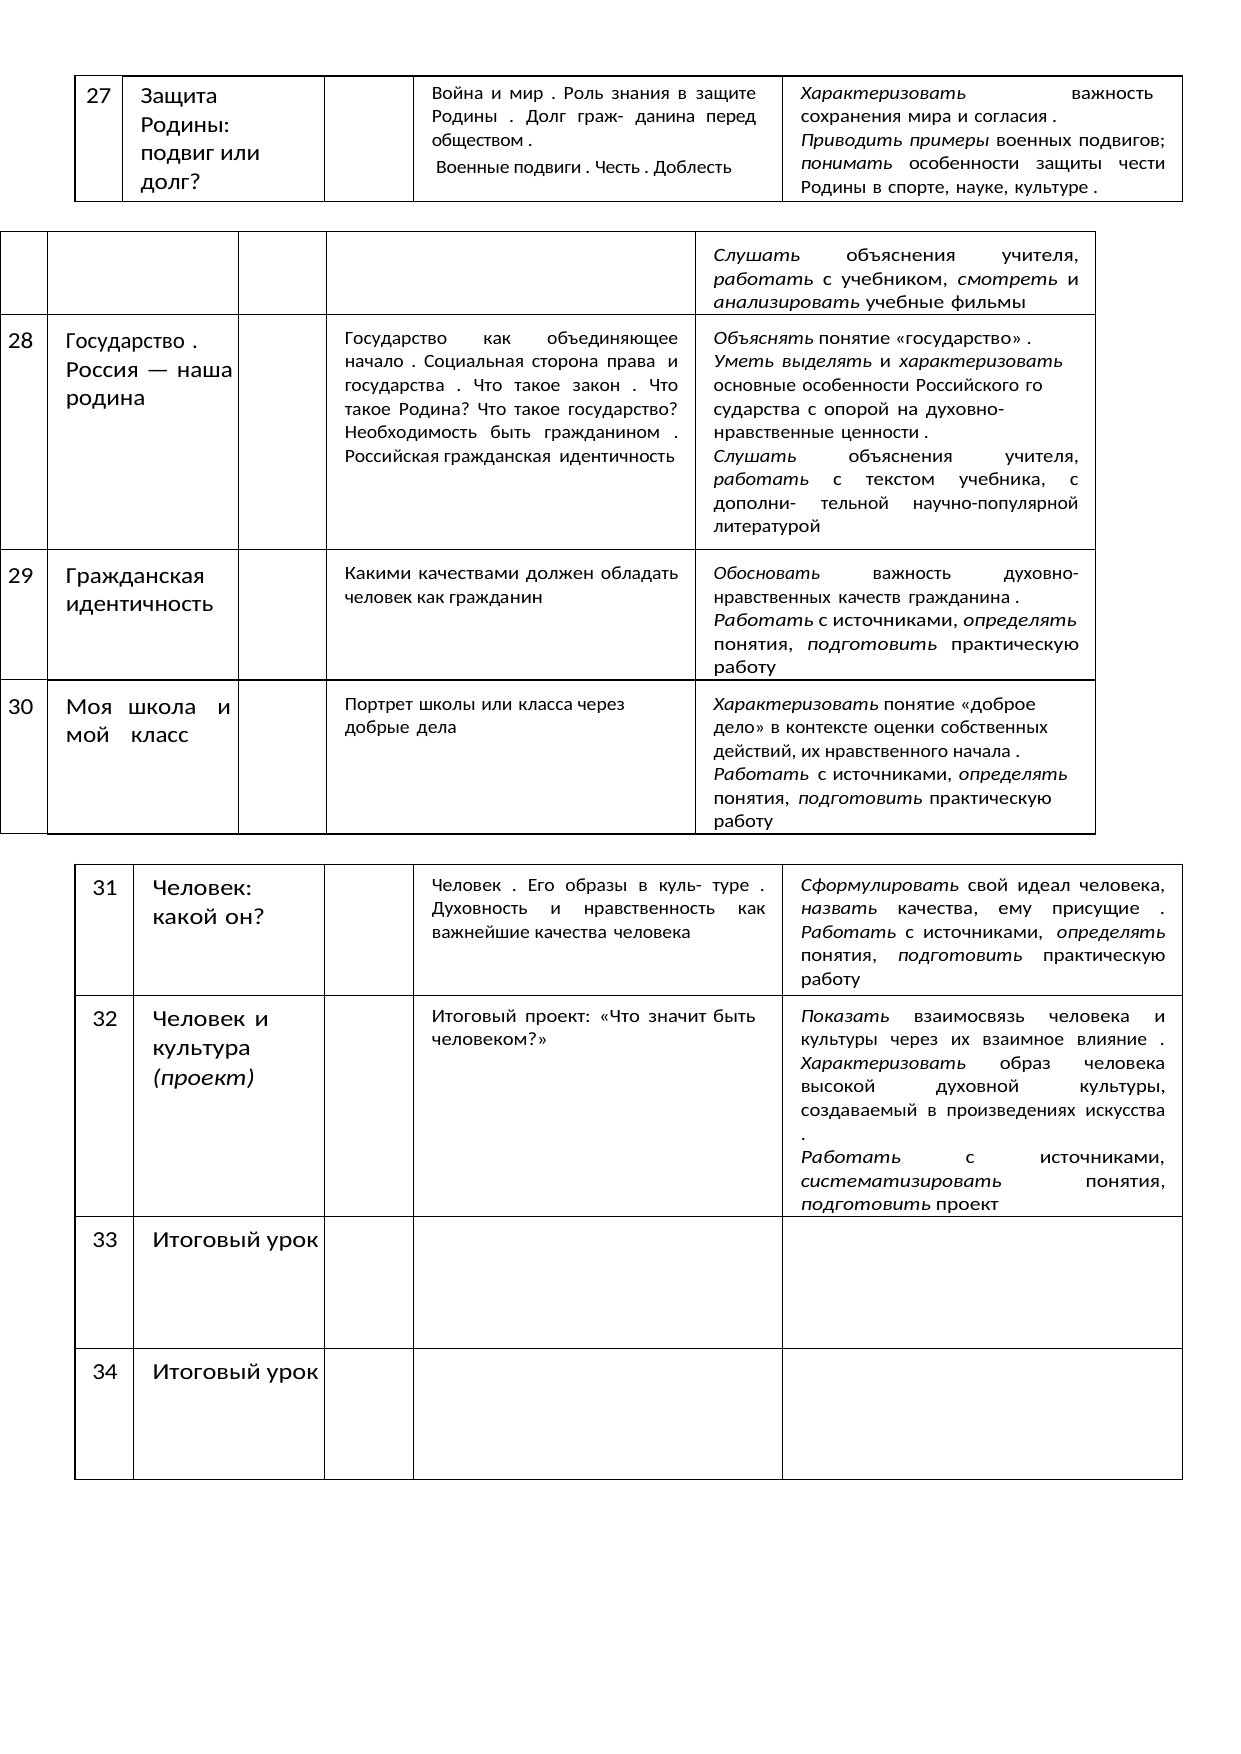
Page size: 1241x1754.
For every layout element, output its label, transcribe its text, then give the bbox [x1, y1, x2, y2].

table_cell Итоговый урок [134, 1349, 324, 1479]
table_cell Какими качествами должен обладать человек как гражданин [327, 550, 695, 679]
table_header Человек: какой он? [134, 865, 324, 995]
table_cell Характеризовать важность сохранения мира и согласия . Приводить примеры военных подвигов; понимать особенности защиты чести Родины в спорте, науке, культуре . [783, 77, 1182, 201]
table_cell Моя школа и мой класс [48, 681, 238, 833]
table_cell Человек и культура (проект) [134, 996, 324, 1216]
table_header [239, 232, 326, 314]
table_header Слушать объяснения учителя, работать с учебником, смотреть и анализировать учебные фильмы [696, 232, 1095, 314]
table_cell [239, 550, 326, 679]
table_cell 33 [76, 1217, 133, 1348]
table_cell [325, 996, 413, 1216]
table_cell 30 [1, 680, 47, 833]
table_header [1, 232, 47, 314]
table_header [48, 232, 238, 314]
table_cell Защита Родины: подвиг или долг? [123, 77, 324, 201]
table_cell Портрет школы или класса через добрые дела [327, 681, 695, 833]
table_cell Государство . Россия — наша родина [48, 315, 238, 549]
table_cell 27 [76, 76, 122, 201]
table_cell [783, 1349, 1182, 1479]
table_cell 32 [76, 996, 133, 1216]
table_cell Государство как объединяющее начало . Социальная сторона права и государства . Что такое закон . Что такое Родина? Что такое государство? Необходимость быть гражданином . Российская гражданская идентичность [327, 315, 695, 549]
table_header [327, 232, 695, 314]
table_cell [325, 1349, 413, 1479]
table_cell [325, 77, 413, 201]
table_cell Характеризовать понятие «доброе дело» в контексте оценки собственных действий, их нравственного начала . Работать с источниками, определять понятия, подготовить практическую работу [696, 681, 1095, 833]
table_cell [239, 315, 326, 549]
table_header Человек . Его образы в куль- туре . Духовность и нравственность как важнейшие качества человека [414, 865, 782, 995]
table_cell 34 [76, 1349, 133, 1479]
table_cell [239, 681, 326, 833]
table_cell 28 [1, 315, 47, 549]
table_cell Объяснять понятие «государство» . Уметь выделять и характеризовать основные особенности Российского го сударства с опорой на духовно-нравственные ценности . Слушать объяснения учителя, работать с текстом учебника, с дополни- тельной научно-популярной литературой [696, 315, 1095, 549]
table_cell [414, 1217, 782, 1348]
table_header [325, 865, 413, 995]
table_header 31 [76, 865, 133, 995]
table_cell Показать взаимосвязь человека и культуры через их взаимное влияние . Характеризовать образ человека высокой духовной культуры, создаваемый в произведениях искусства . Работать с источниками, систематизировать понятия, подготовить проект [783, 996, 1182, 1216]
table_cell [783, 1217, 1182, 1348]
table_cell Итоговый урок [134, 1217, 324, 1348]
table_cell Гражданская идентичность [48, 550, 238, 679]
table_cell [414, 1349, 782, 1479]
table_cell 29 [1, 550, 47, 679]
table_cell Итоговый проект: «Что значит быть человеком?» [414, 996, 782, 1216]
table_cell [325, 1217, 413, 1348]
table_cell Война и мир . Роль знания в защите Родины . Долг граж- данина перед обществом . Военные подвиги . Честь . Доблесть [414, 77, 782, 201]
table_cell Обосновать важность духовно-нравственных качеств гражданина . Работать с источниками, определять понятия, подготовить практическую работу [696, 550, 1095, 679]
table_header Сформулировать свой идеал человека, назвать качества, ему присущие . Работать с источниками, определять понятия, подготовить практическую работу [783, 865, 1182, 995]
